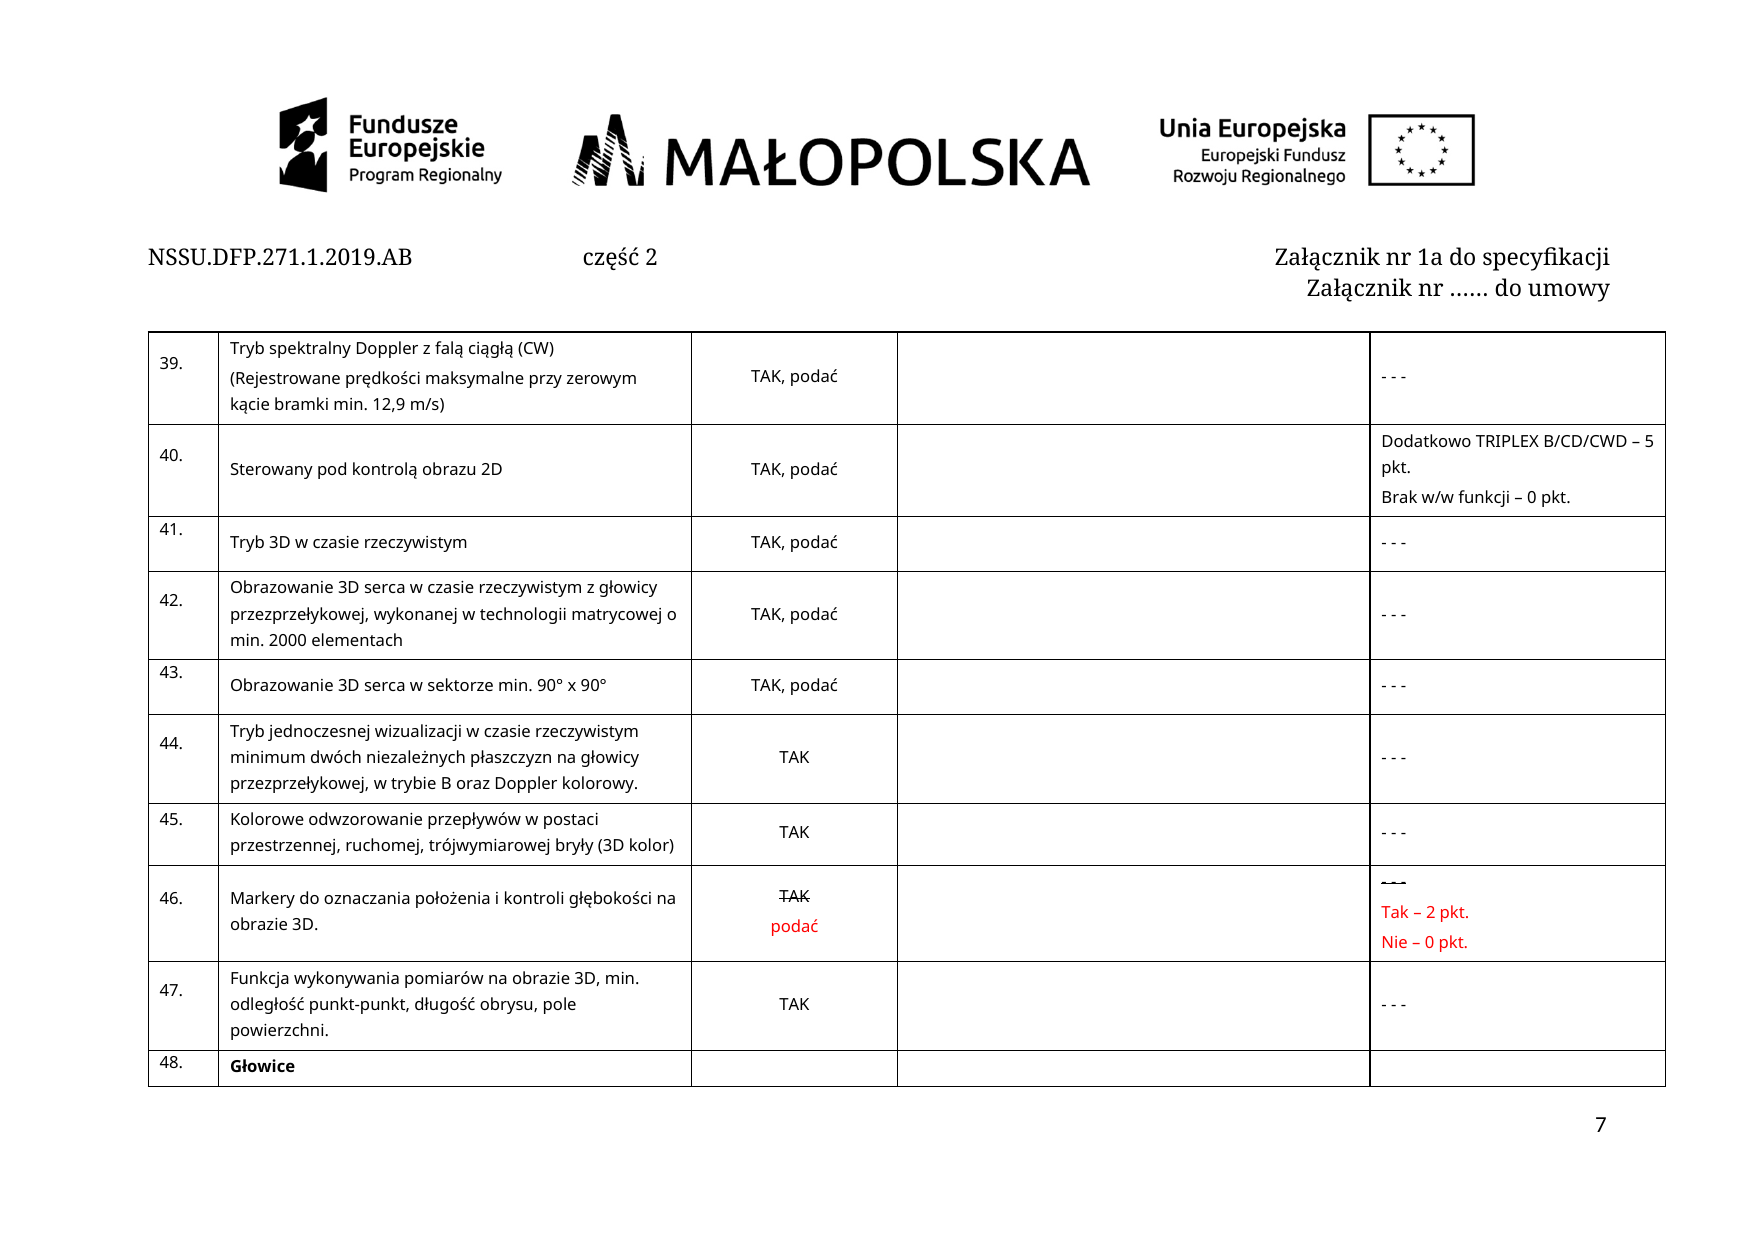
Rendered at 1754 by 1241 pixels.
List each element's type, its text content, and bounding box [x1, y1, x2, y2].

table_cell TAK [692, 804, 897, 865]
table_cell - - - [1371, 572, 1665, 659]
table_cell TAK, podać [692, 333, 897, 424]
table_cell Tryb 3D w czasie rzeczywistym [219, 517, 691, 571]
table_cell Markery do oznaczania położenia i kontroli głębokości na obrazie 3D. [219, 866, 691, 961]
table_cell TAK [692, 715, 897, 802]
table_cell [149, 1051, 218, 1086]
table_cell Funkcja wykonywania pomiarów na obrazie 3D, min. odległość punkt-punkt, długość obrysu, pole powierzchni. [219, 962, 691, 1049]
table_cell [149, 572, 218, 659]
table_cell Dodatkowo TRIPLEX B/CD/CWD – 5 pkt. Brak w/w funkcji – 0 pkt. [1371, 425, 1665, 516]
table_cell Sterowany pod kontrolą obrazu 2D [219, 425, 691, 516]
table_cell - - - [1371, 715, 1665, 802]
table_cell [149, 517, 218, 571]
table_cell Głowice [219, 1051, 691, 1086]
table_cell [149, 333, 218, 424]
table_cell [898, 333, 1369, 424]
table_cell [1371, 1051, 1665, 1086]
table_cell Obrazowanie 3D serca w sektorze min. 90° x 90° [219, 660, 691, 714]
table_cell [149, 804, 218, 865]
table_cell [149, 715, 218, 802]
table_cell [898, 804, 1369, 865]
table_cell [898, 715, 1369, 802]
table_cell [149, 866, 218, 961]
table_cell TAK [692, 962, 897, 1049]
table_cell TAK, podać [692, 517, 897, 571]
table_cell [149, 660, 218, 714]
table_cell [898, 660, 1369, 714]
table_cell - - - [1371, 804, 1665, 865]
table_cell Tryb spektralny Doppler z falą ciągłą (CW) (Rejestrowane prędkości maksymalne przy zerowym kącie bramki min. 12,9 m/s) [219, 333, 691, 424]
table_cell - - - [1371, 333, 1665, 424]
table_cell - - - Tak – 2 pkt. Nie – 0 pkt. [1371, 866, 1665, 961]
table_cell TAK, podać [692, 660, 897, 714]
table_cell - - - [1371, 962, 1665, 1049]
table_cell [898, 425, 1369, 516]
table_cell - - - [1371, 517, 1665, 571]
table_cell TAK, podać [692, 425, 897, 516]
table_cell [898, 572, 1369, 659]
table_cell [692, 1051, 897, 1086]
table_cell Obrazowanie 3D serca w czasie rzeczywistym z głowicy przezprzełykowej, wykonanej w technologii matrycowej o min. 2000 elementach [219, 572, 691, 659]
table_cell TAK podać [692, 866, 897, 961]
table_cell TAK, podać [692, 572, 897, 659]
table_cell Kolorowe odwzorowanie przepływów w postaci przestrzennej, ruchomej, trójwymiarowej bryły (3D kolor) [219, 804, 691, 865]
table_cell [898, 962, 1369, 1049]
table_cell [149, 425, 218, 516]
table_cell - - - [1371, 660, 1665, 714]
table_cell [898, 1051, 1369, 1086]
table_cell [898, 866, 1369, 961]
table_cell [898, 517, 1369, 571]
table_cell Tryb jednoczesnej wizualizacji w czasie rzeczywistym minimum dwóch niezależnych płaszczyzn na głowicy przezprzełykowej, w trybie B oraz Doppler kolorowy. [219, 715, 691, 802]
table_cell [149, 962, 218, 1049]
picture [256, 73, 1498, 216]
